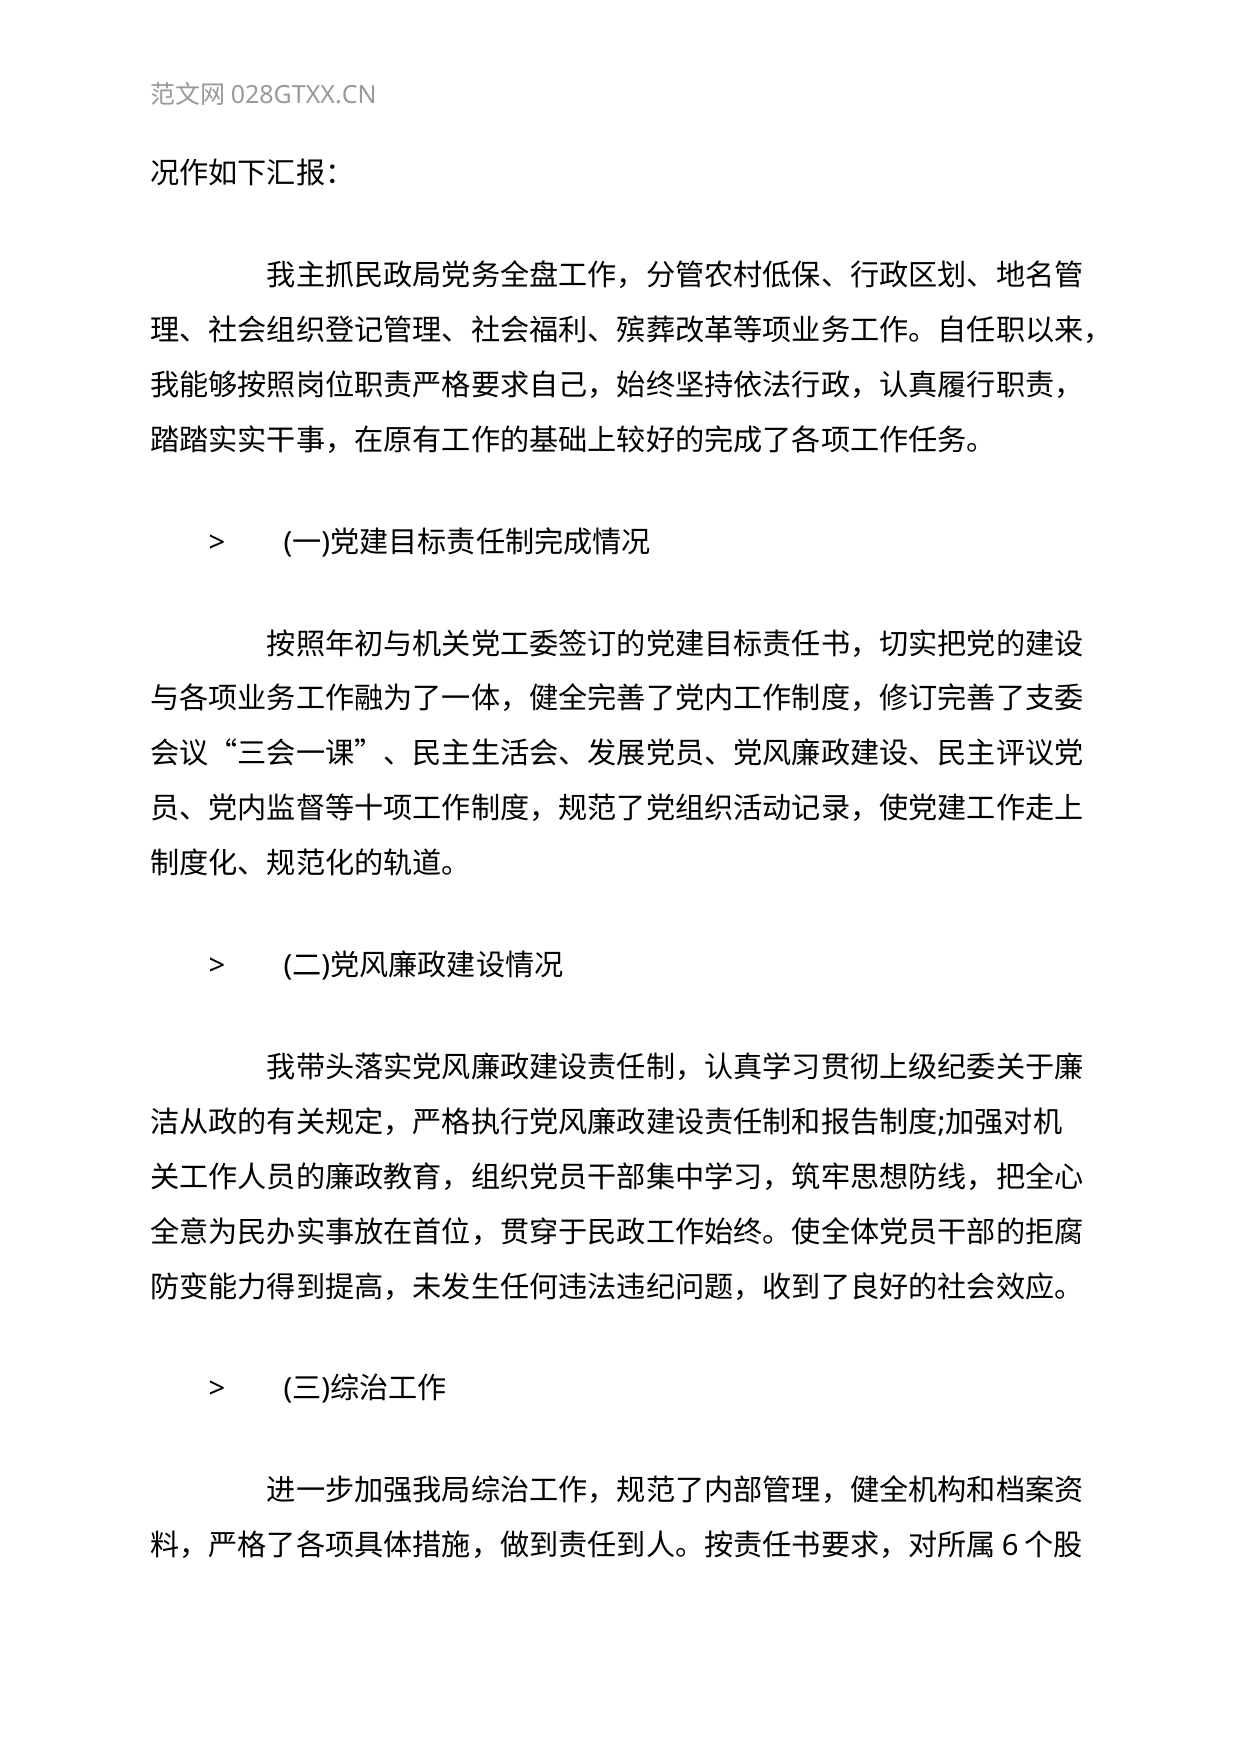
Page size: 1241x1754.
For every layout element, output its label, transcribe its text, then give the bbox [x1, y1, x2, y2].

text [150, 1467, 1090, 1564]
text > (一)党建目标责任制完成情况 [150, 518, 1090, 561]
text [150, 150, 1090, 192]
text 我主抓民政局党务全盘工作，分管农村低保、行政区划、地名管理、社会组织登记管理、社会福利、殡葬改革等项业务工作。自任职以来，我能够按照岗位职责严格要求自己，始终坚持依法行政，认真履行职责，踏踏实实干事，在原有工作的基础上较好的完成了各项工作任务。 [150, 252, 1090, 459]
text 我带头落实党风廉政建设责任制，认真学习贯彻上级纪委关于廉洁从政的有关规定，严格执行党风廉政建设责任制和报告制度;加强对机关工作人员的廉政教育，组织党员干部集中学习，筑牢思想防线，把全心全意为民办实事放在首位，贯穿于民政工作始终。使全体党员干部的拒腐防变能力得到提高，未发生任何违法违纪问题，收到了良好的社会效应。 [150, 1043, 1090, 1306]
text 按照年初与机关党工委签订的党建目标责任书，切实把党的建设与各项业务工作融为了一体，健全完善了党内工作制度，修订完善了支委会议“三会一课”、民主生活会、发展党员、党风廉政建设、民主评议党员、党内监督等十项工作制度，规范了党组织活动记录，使党建工作走上制度化、规范化的轨道。 [150, 620, 1090, 882]
text > (二)党风廉政建设情况 [150, 942, 1090, 984]
text > (三)综治工作 [150, 1365, 1090, 1407]
